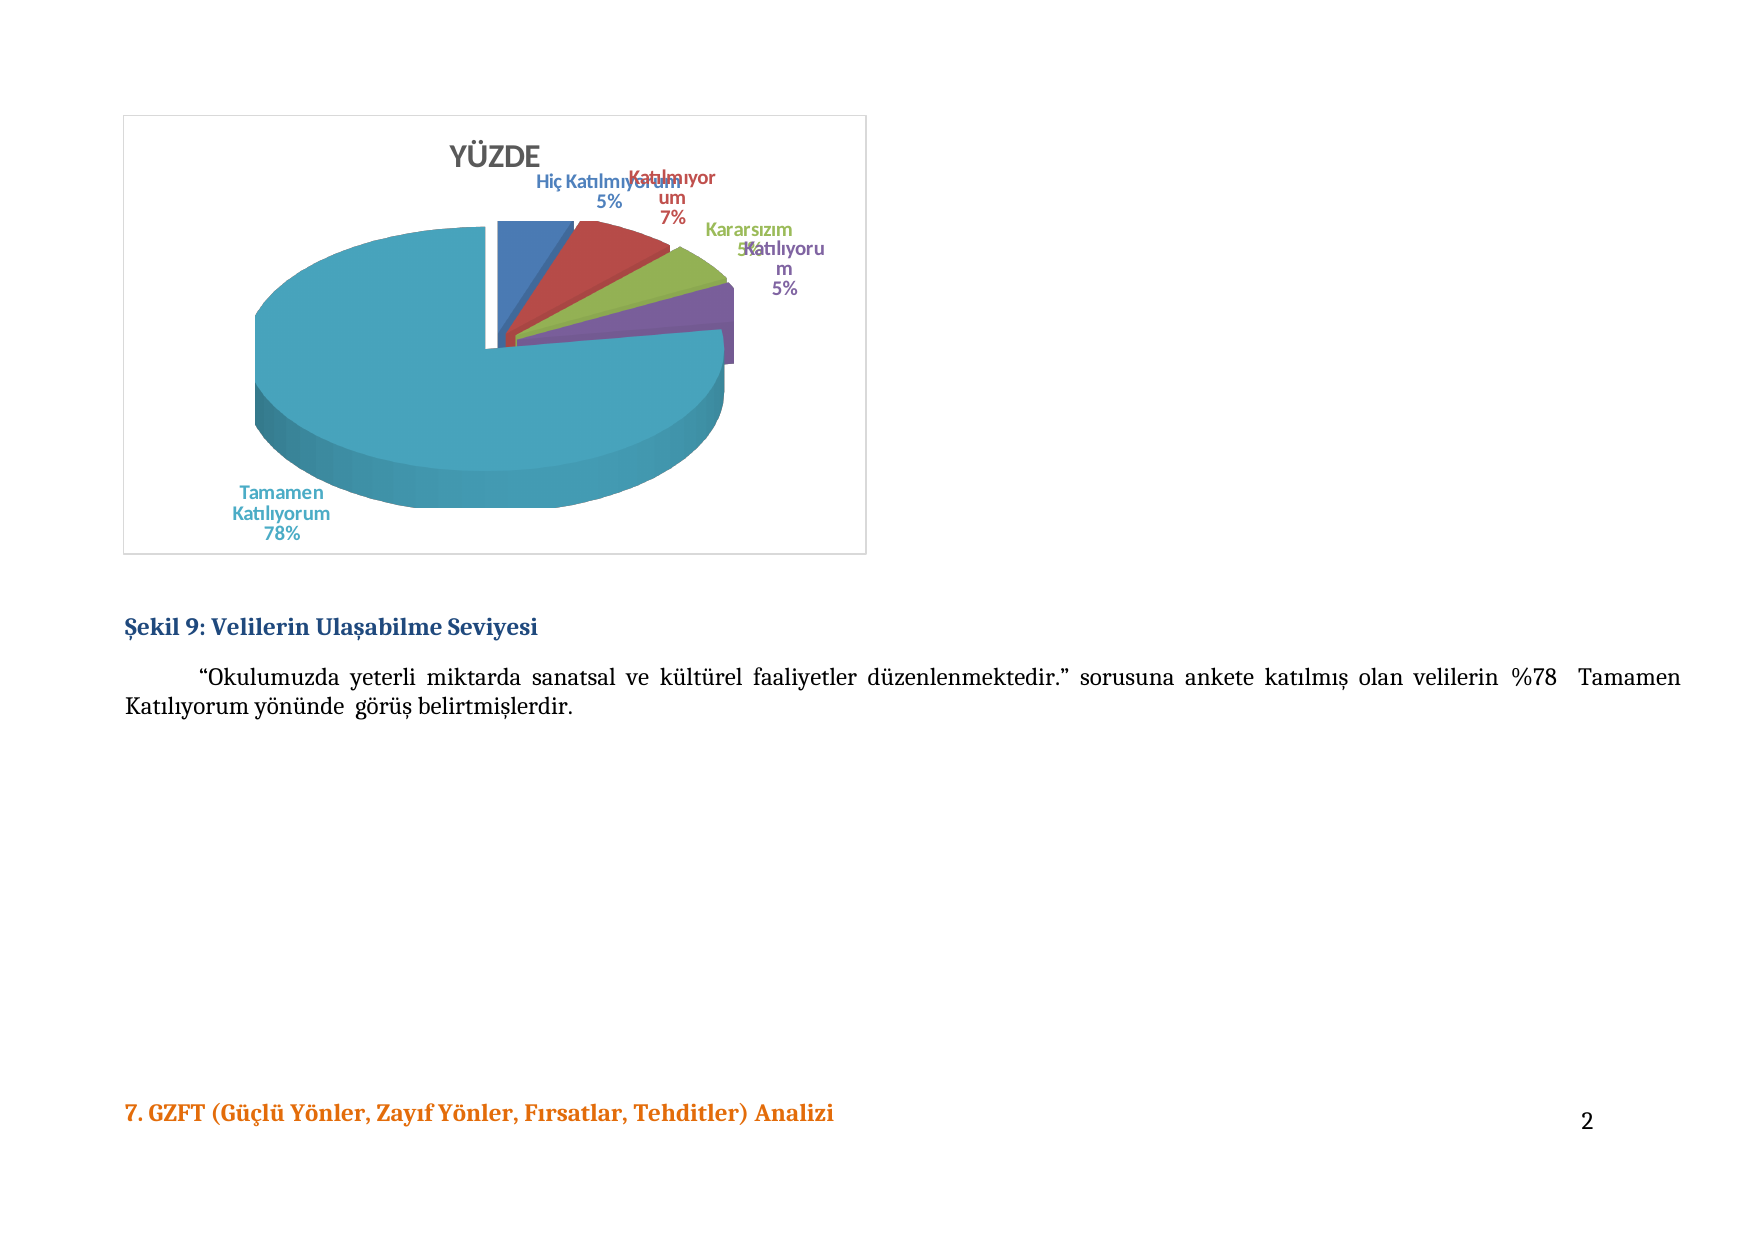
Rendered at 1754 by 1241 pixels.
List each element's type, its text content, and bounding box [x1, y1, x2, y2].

text 7. GZFT (Güçlü Yönler, Zayıf Yönler, Fırsatlar, Tehditler) Analizi [125, 1099, 1681, 1127]
text “Okulumuzda yeterli miktarda sanatsal ve kültürel faaliyetler düzenlenmektedir.” sorusuna ankete katılmış olan velilerin %78 Tamamen Katılıyorum yönünde görüş belirtmişlerdir. [125, 663, 1681, 720]
text Şekil 9: Velilerin Ulaşabilme Seviyesi [125, 613, 1681, 642]
